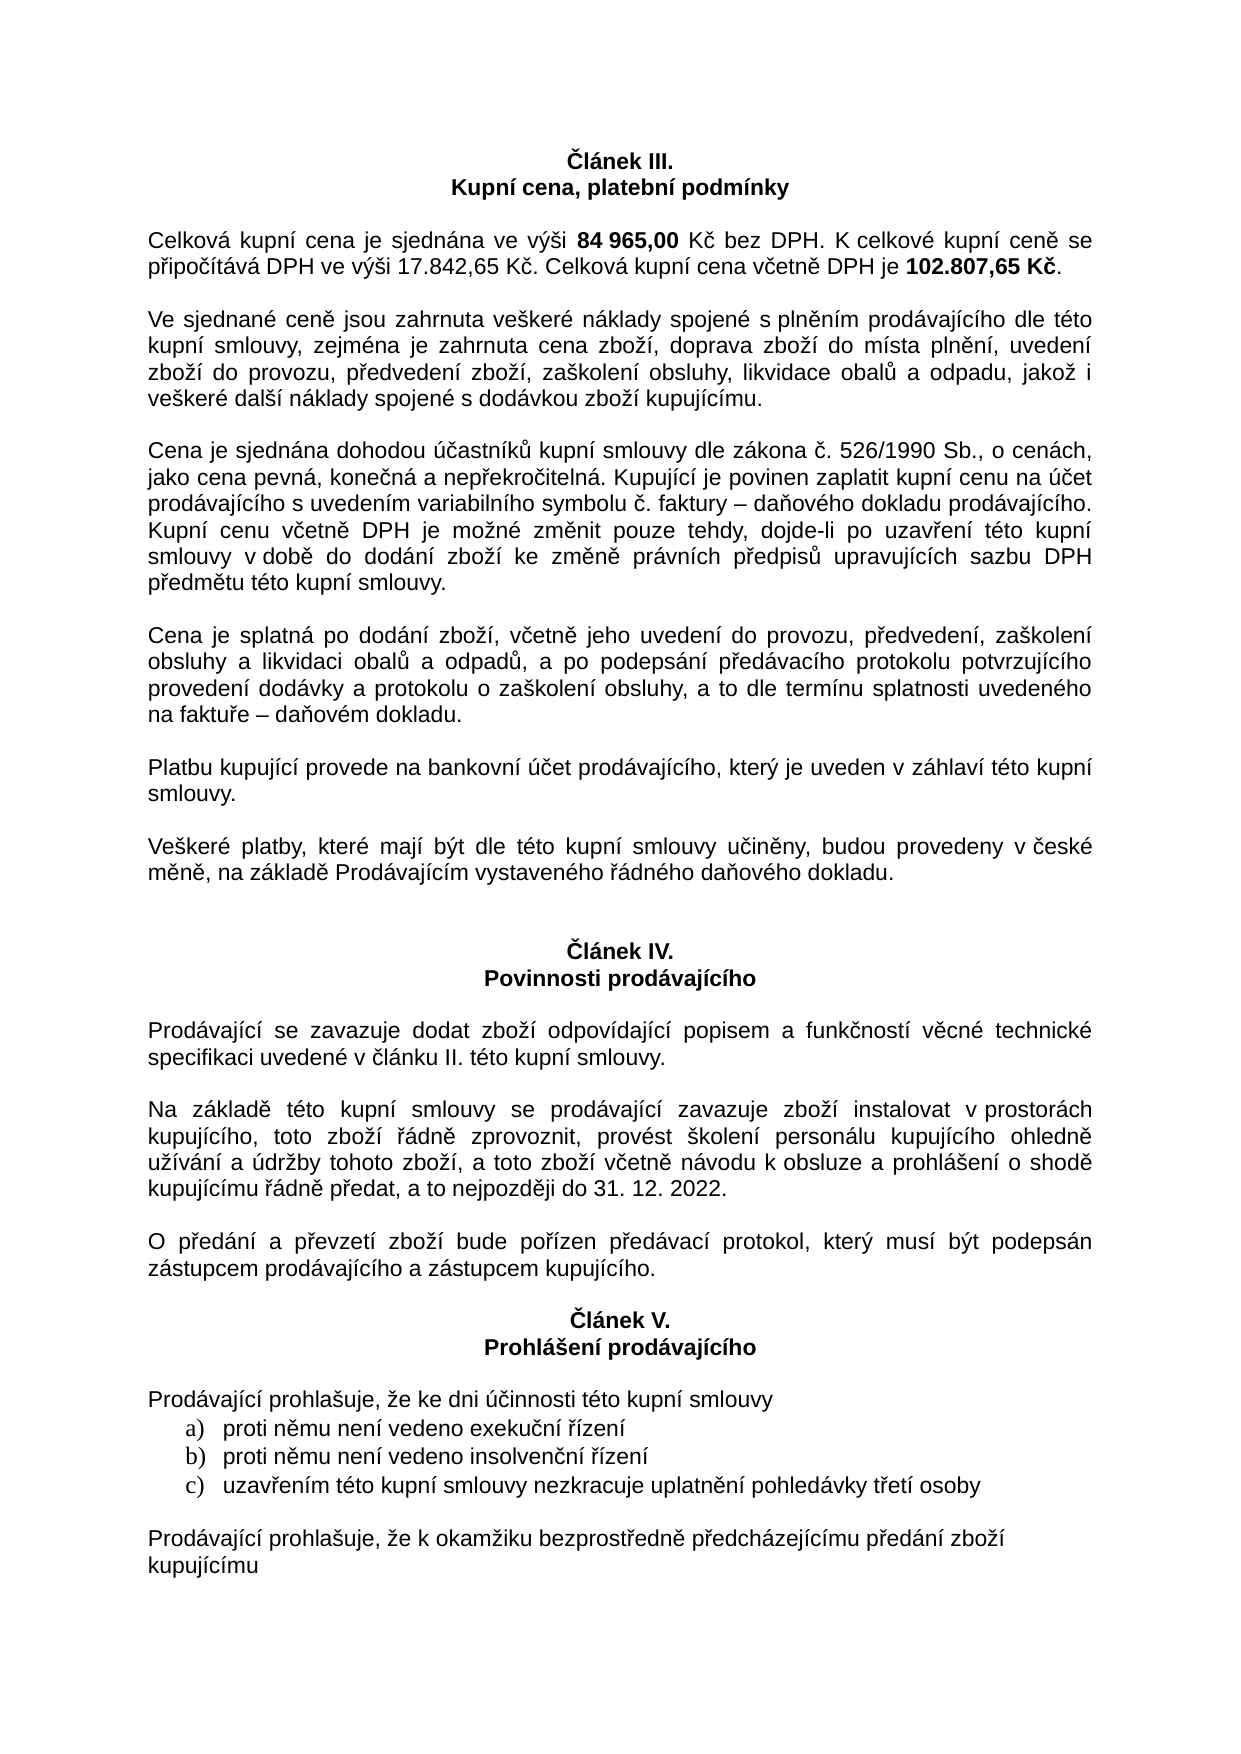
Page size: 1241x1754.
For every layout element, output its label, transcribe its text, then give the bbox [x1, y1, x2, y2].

list uzavřením této kupní smlouvy nezkracuje uplatnění pohledávky třetí osoby [185, 1470, 1093, 1499]
text Prodávající se zavazuje dodat zboží odpovídající popisem a funkčností věcné technické specifikaci uvedené v článku II. této kupní smlouvy. [148, 1017, 1093, 1070]
text Veškeré platby, které mají být dle této kupní smlouvy učiněny, budou provedeny v české měně, na základě Prodávajícím vystaveného řádného daňového dokladu. [148, 833, 1093, 886]
text Na základě této kupní smlouvy se prodávající zavazuje zboží instalovat v prostorách kupujícího, toto zboží řádně zprovoznit, provést školení personálu kupujícího ohledně užívání a údržby tohoto zboží, a toto zboží včetně návodu k obsluze a prohlášení o shodě kupujícímu řádně předat, a to nejpozději do 31. 12. 2022. [148, 1096, 1093, 1202]
text Cena je sjednána dohodou účastníků kupní smlouvy dle zákona č. 526/1990 Sb., o cenách, jako cena pevná, konečná a nepřekročitelná. Kupující je povinen zaplatit kupní cenu na účet prodávajícího s uvedením variabilního symbolu č. faktury – daňového dokladu prodávajícího. Kupní cenu včetně DPH je možné změnit pouze tehdy, dojde-li po uzavření této kupní smlouvy v době do dodání zboží ke změně právních předpisů upravujících sazbu DPH předmětu této kupní smlouvy. [148, 437, 1093, 596]
text O předání a převzetí zboží bude pořízen předávací protokol, který musí být podepsán zástupcem prodávajícího a zástupcem kupujícího. [148, 1228, 1093, 1281]
text Prodávající prohlašuje, že k okamžiku bezprostředně předcházejícímu předání zboží kupujícímu [148, 1525, 1093, 1578]
list proti němu není vedeno insolvenční řízení [185, 1441, 1093, 1470]
text Celková kupní cena je sjednána ve výši 84 965,00 Kč bez DPH. K celkové kupní ceně se připočítává DPH ve výši 17.842,65 Kč. Celková kupní cena včetně DPH je 102.807,65 Kč. [148, 227, 1093, 279]
text Článek V. [148, 1307, 1093, 1333]
text Článek III. [148, 148, 1093, 174]
text Kupní cena, platební podmínky [148, 174, 1093, 200]
list proti němu není vedeno exekuční řízení [185, 1413, 1093, 1441]
text Cena je splatná po dodání zboží, včetně jeho uvedení do provozu, předvedení, zaškolení obsluhy a likvidaci obalů a odpadů, a po podepsání předávacího protokolu potvrzujícího provedení dodávky a protokolu o zaškolení obsluhy, a to dle termínu splatnosti uvedeného na faktuře – daňovém dokladu. [148, 622, 1093, 727]
text Prohlášení prodávajícího [148, 1333, 1093, 1360]
text Povinnosti prodávajícího [148, 964, 1093, 991]
text Ve sjednané ceně jsou zahrnuta veškeré náklady spojené s plněním prodávajícího dle této kupní smlouvy, zejména je zahrnuta cena zboží, doprava zboží do místa plnění, uvedení zboží do provozu, předvedení zboží, zaškolení obsluhy, likvidace obalů a odpadu, jakož i veškeré další náklady spojené s dodávkou zboží kupujícímu. [148, 306, 1093, 411]
text Prodávající prohlašuje, že ke dni účinnosti této kupní smlouvy [148, 1386, 1093, 1413]
text Platbu kupující provede na bankovní účet prodávajícího, který je uveden v záhlaví této kupní smlouvy. [148, 754, 1093, 806]
text Článek IV. [148, 938, 1093, 964]
